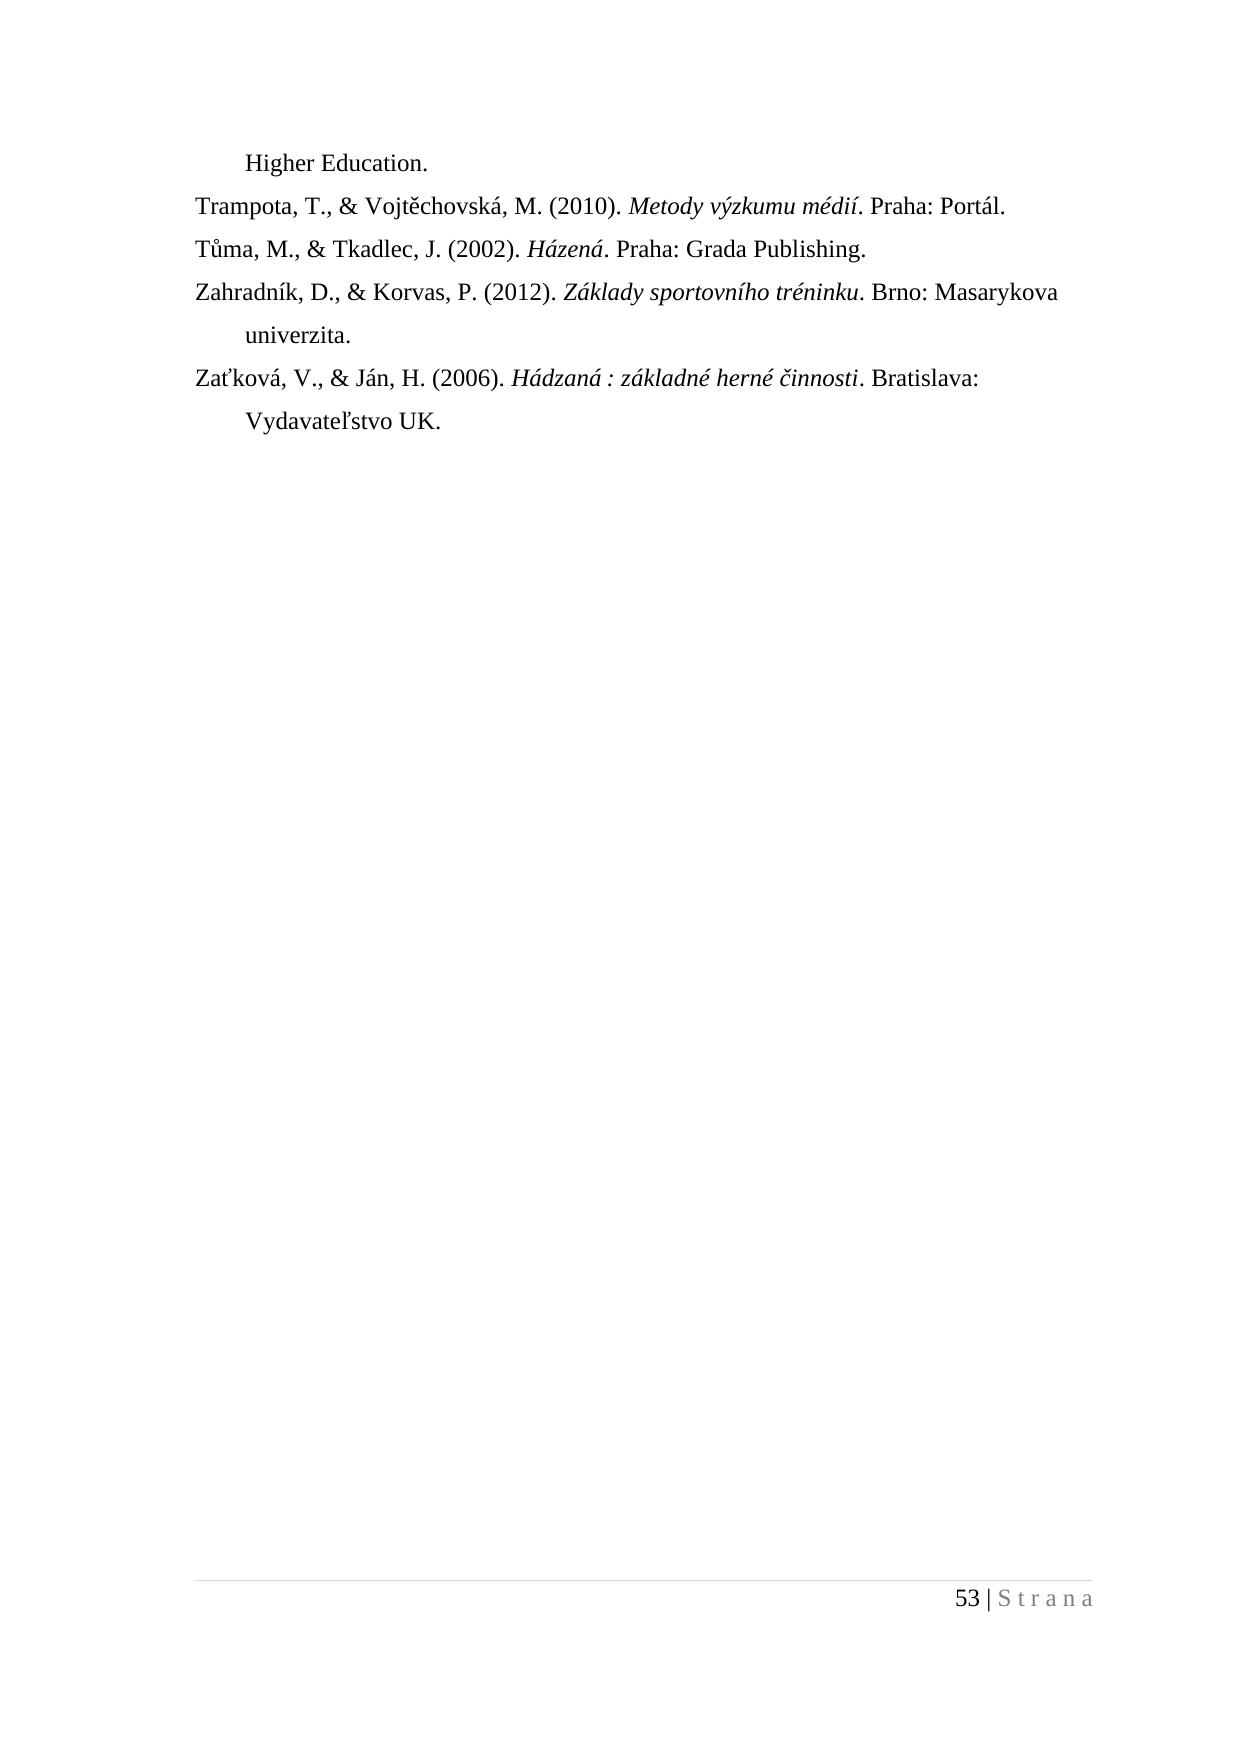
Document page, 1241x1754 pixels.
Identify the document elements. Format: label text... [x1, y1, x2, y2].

text Zahradník, D., & Korvas, P. (2012). Základy sportovního tréninku. Brno: Masarykova univerzita. [195, 277, 1092, 349]
text Trampota, T., & Vojtěchovská, M. (2010). Metody výzkumu médií. Praha: Portál. [195, 191, 1092, 219]
text Zaťková, V., & Ján, H. (2006). Hádzaná : základné herné činnosti. Bratislava: Vydavateľstvo UK. [195, 363, 1092, 435]
text Tůma, M., & Tkadlec, J. (2002). Házená. Praha: Grada Publishing. [195, 234, 1092, 263]
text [195, 148, 1092, 176]
